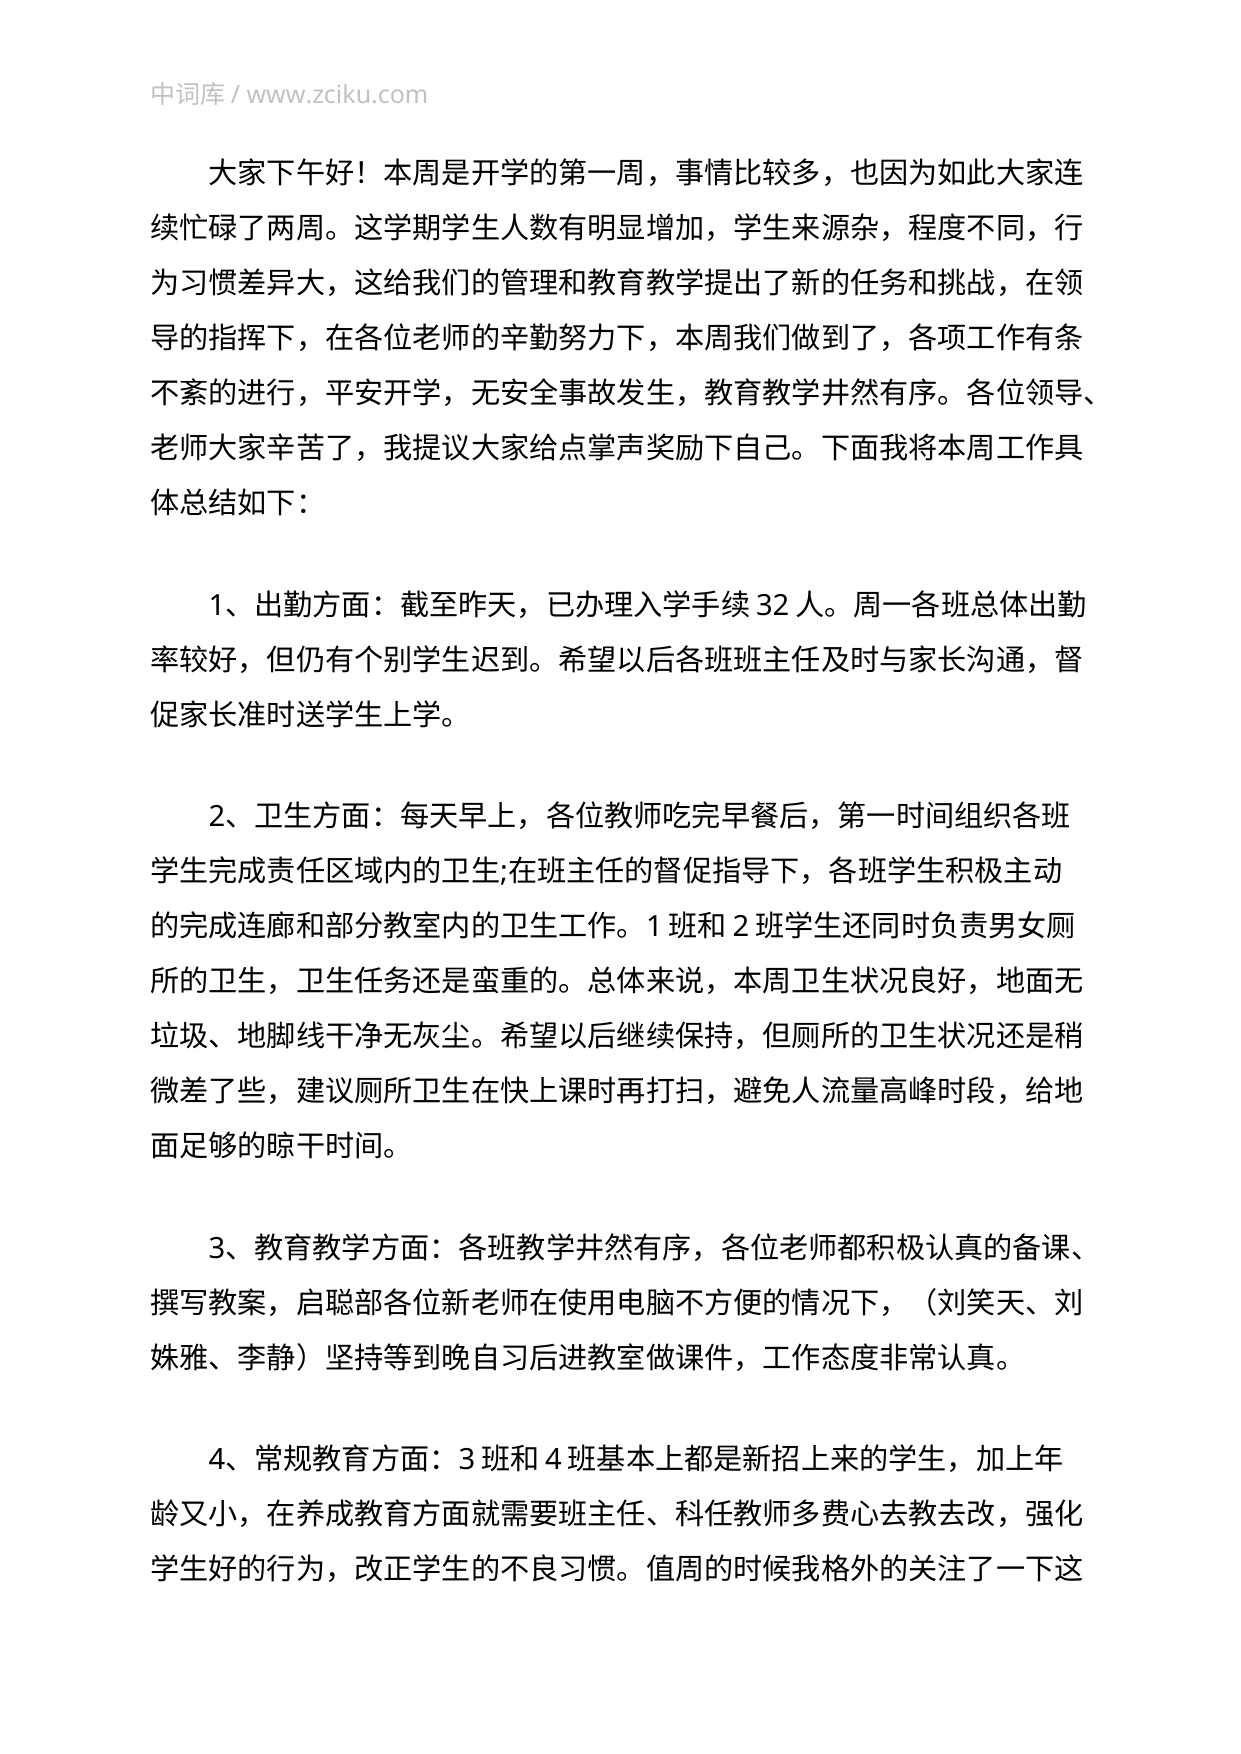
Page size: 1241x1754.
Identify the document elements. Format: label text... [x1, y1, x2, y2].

text 1、出勤方面：截至昨天，已办理入学手续32人。周一各班总体出勤率较好，但仍有个别学生迟到。希望以后各班班主任及时与家长沟通，督促家长准时送学生上学。 [150, 581, 1090, 733]
text 大家下午好！本周是开学的第一周，事情比较多，也因为如此大家连续忙碌了两周。这学期学生人数有明显增加，学生来源杂，程度不同，行为习惯差异大，这给我们的管理和教育教学提出了新的任务和挑战，在领导的指挥下，在各位老师的辛勤努力下，本周我们做到了，各项工作有条不紊的进行，平安开学，无安全事故发生，教育教学井然有序。各位领导、老师大家辛苦了，我提议大家给点掌声奖励下自己。下面我将本周工作具体总结如下： [150, 150, 1090, 522]
text 2、卫生方面：每天早上，各位教师吃完早餐后，第一时间组织各班学生完成责任区域内的卫生;在班主任的督促指导下，各班学生积极主动的完成连廊和部分教室内的卫生工作。1班和2班学生还同时负责男女厕所的卫生，卫生任务还是蛮重的。总体来说，本周卫生状况良好，地面无垃圾、地脚线干净无灰尘。希望以后继续保持，但厕所的卫生状况还是稍微差了些，建议厕所卫生在快上课时再打扫，避免人流量高峰时段，给地面足够的晾干时间。 [150, 793, 1090, 1165]
text 3、教育教学方面：各班教学井然有序，各位老师都积极认真的备课、撰写教案，启聪部各位新老师在使用电脑不方便的情况下，（刘笑天、刘姝雅、李静）坚持等到晚自习后进教室做课件，工作态度非常认真。 [150, 1224, 1090, 1376]
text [150, 1436, 1090, 1588]
